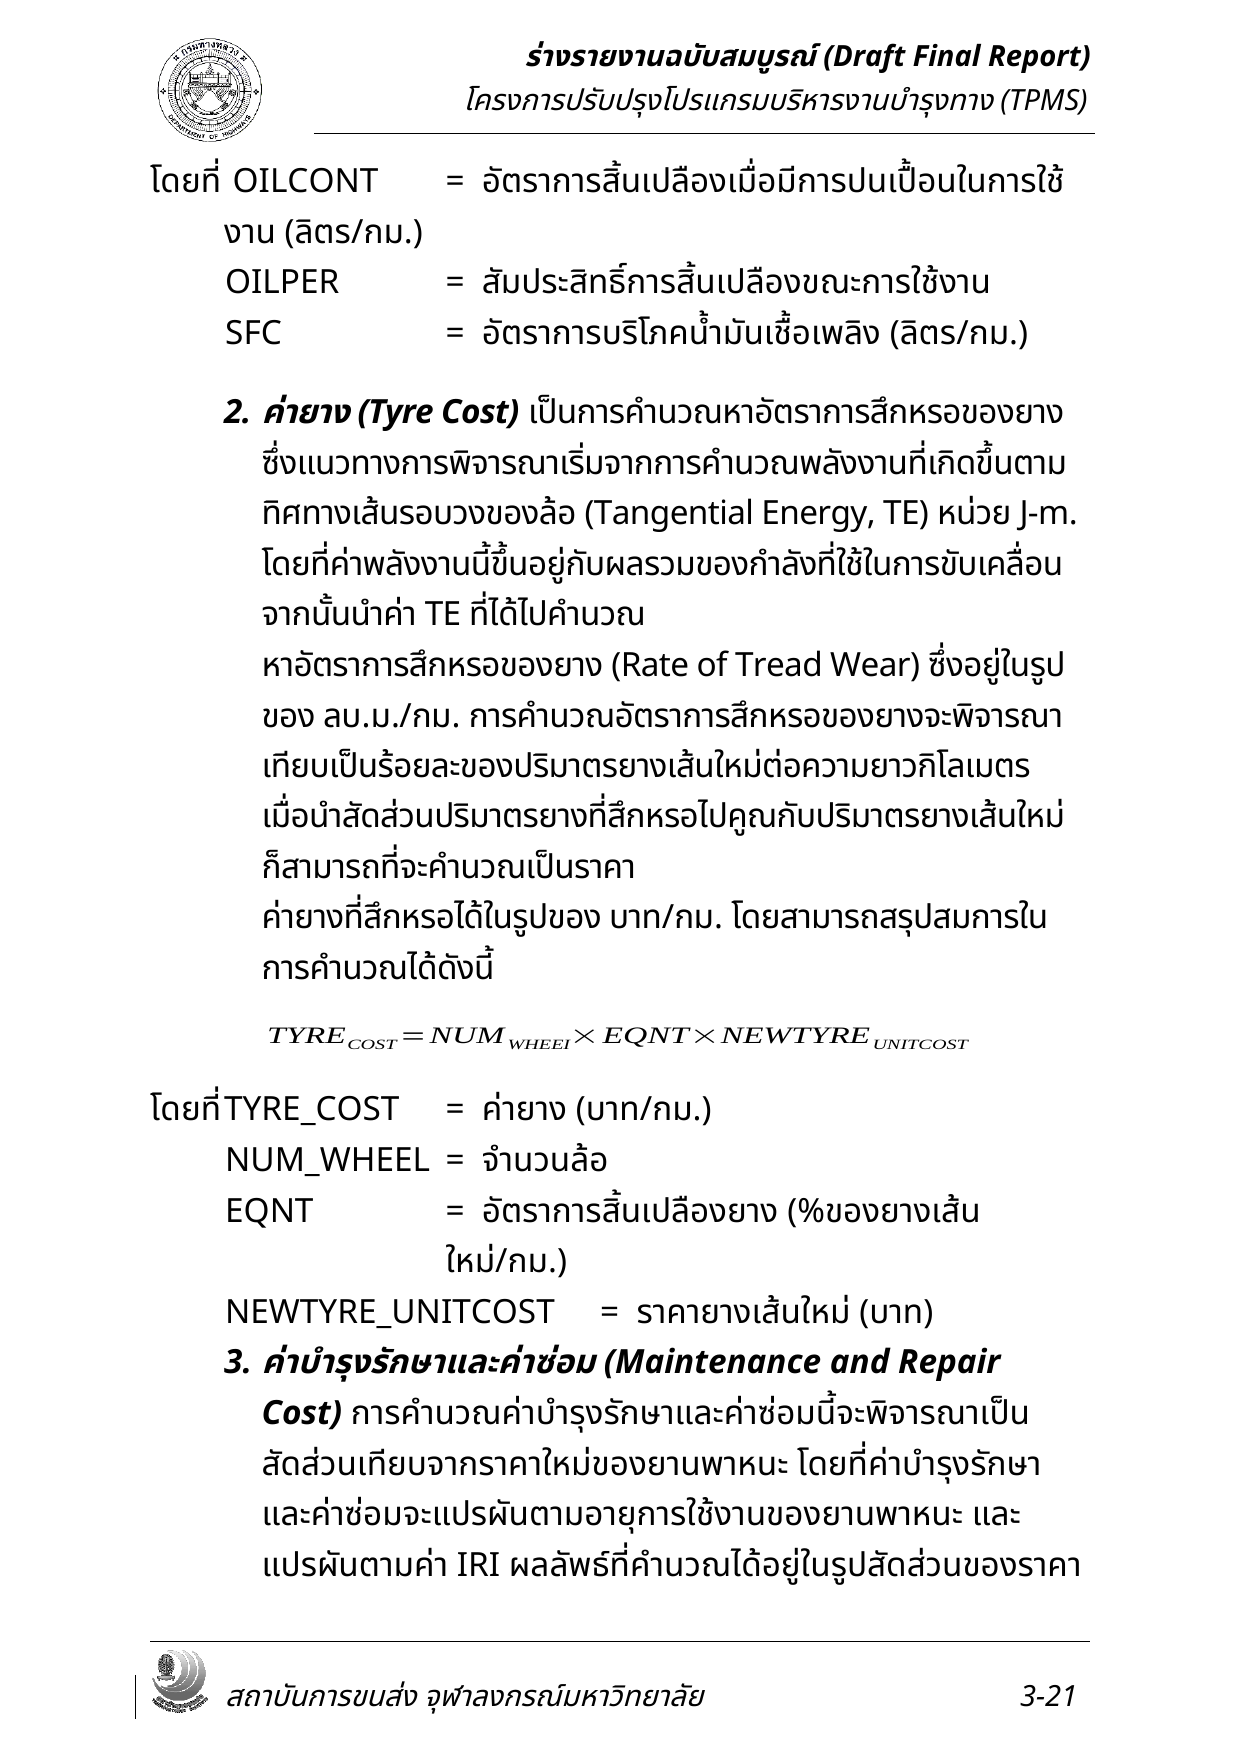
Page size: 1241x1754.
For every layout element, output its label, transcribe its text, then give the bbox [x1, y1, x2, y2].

text NEWTYRE_UNITCOST = ราคายางเส้นใหม่ (บาท) [225, 1288, 1090, 1338]
picture [150, 31, 268, 149]
text SFC = อัตราการบริโภคน้ำมันเชื้อเพลิง (ลิตร/กม.) [225, 309, 1090, 359]
picture [150, 1648, 210, 1714]
text โดยที่ TYRE_COST = ค่ายาง (บาท/กม.) [150, 1085, 1090, 1136]
text โดยที่ OILCONT = อัตราการสิ้นเปลืองเมื่อมีการปนเปื้อนในการใช้งาน (ลิตร/กม.) [150, 157, 1090, 258]
list ค่ายาง (Tyre Cost) เป็นการคำนวณหาอัตราการสึกหรอของยาง ซึ่งแนวทางการพิจารณาเริ่มจากการคำนวณพลังงานที่เกิดขึ้นตามทิศทางเส้นรอบวงของล้อ (Tangential Energy, TE) หน่วย J-m. โดยที่ค่าพลังงานนี้ขึ้นอยู่กับผลรวมของกำลังที่ใช้ในการขับเคลื่อน จากนั้นนำค่า TE ที่ได้ไปคำนวณ หาอัตราการสึกหรอของยาง (Rate of Tread Wear) ซึ่งอยู่ในรูปของ ลบ.ม./กม. การคำนวณอัตราการสึกหรอของยางจะพิจารณาเทียบเป็นร้อยละของปริมาตรยางเส้นใหม่ต่อความยาวกิโลเมตร เมื่อนำสัดส่วนปริมาตรยางที่สึกหรอไปคูณกับปริมาตรยางเส้นใหม่ ก็สามารถที่จะคำนวณเป็นราคา ค่ายางที่สึกหรอได้ในรูปของ บาท/กม. โดยสามารถสรุปสมการในการคำนวณได้ดังนี้ [224, 388, 1090, 994]
text NUM_WHEEL = จำนวนล้อ [225, 1136, 1090, 1186]
text OILPER = สัมประสิทธิ์การสิ้นเปลืองขณะการใช้งาน [225, 258, 1090, 309]
text EQNT = อัตราการสิ้นเปลืองยาง (%ของยางเส้นใหม่/กม.) [225, 1186, 1090, 1288]
